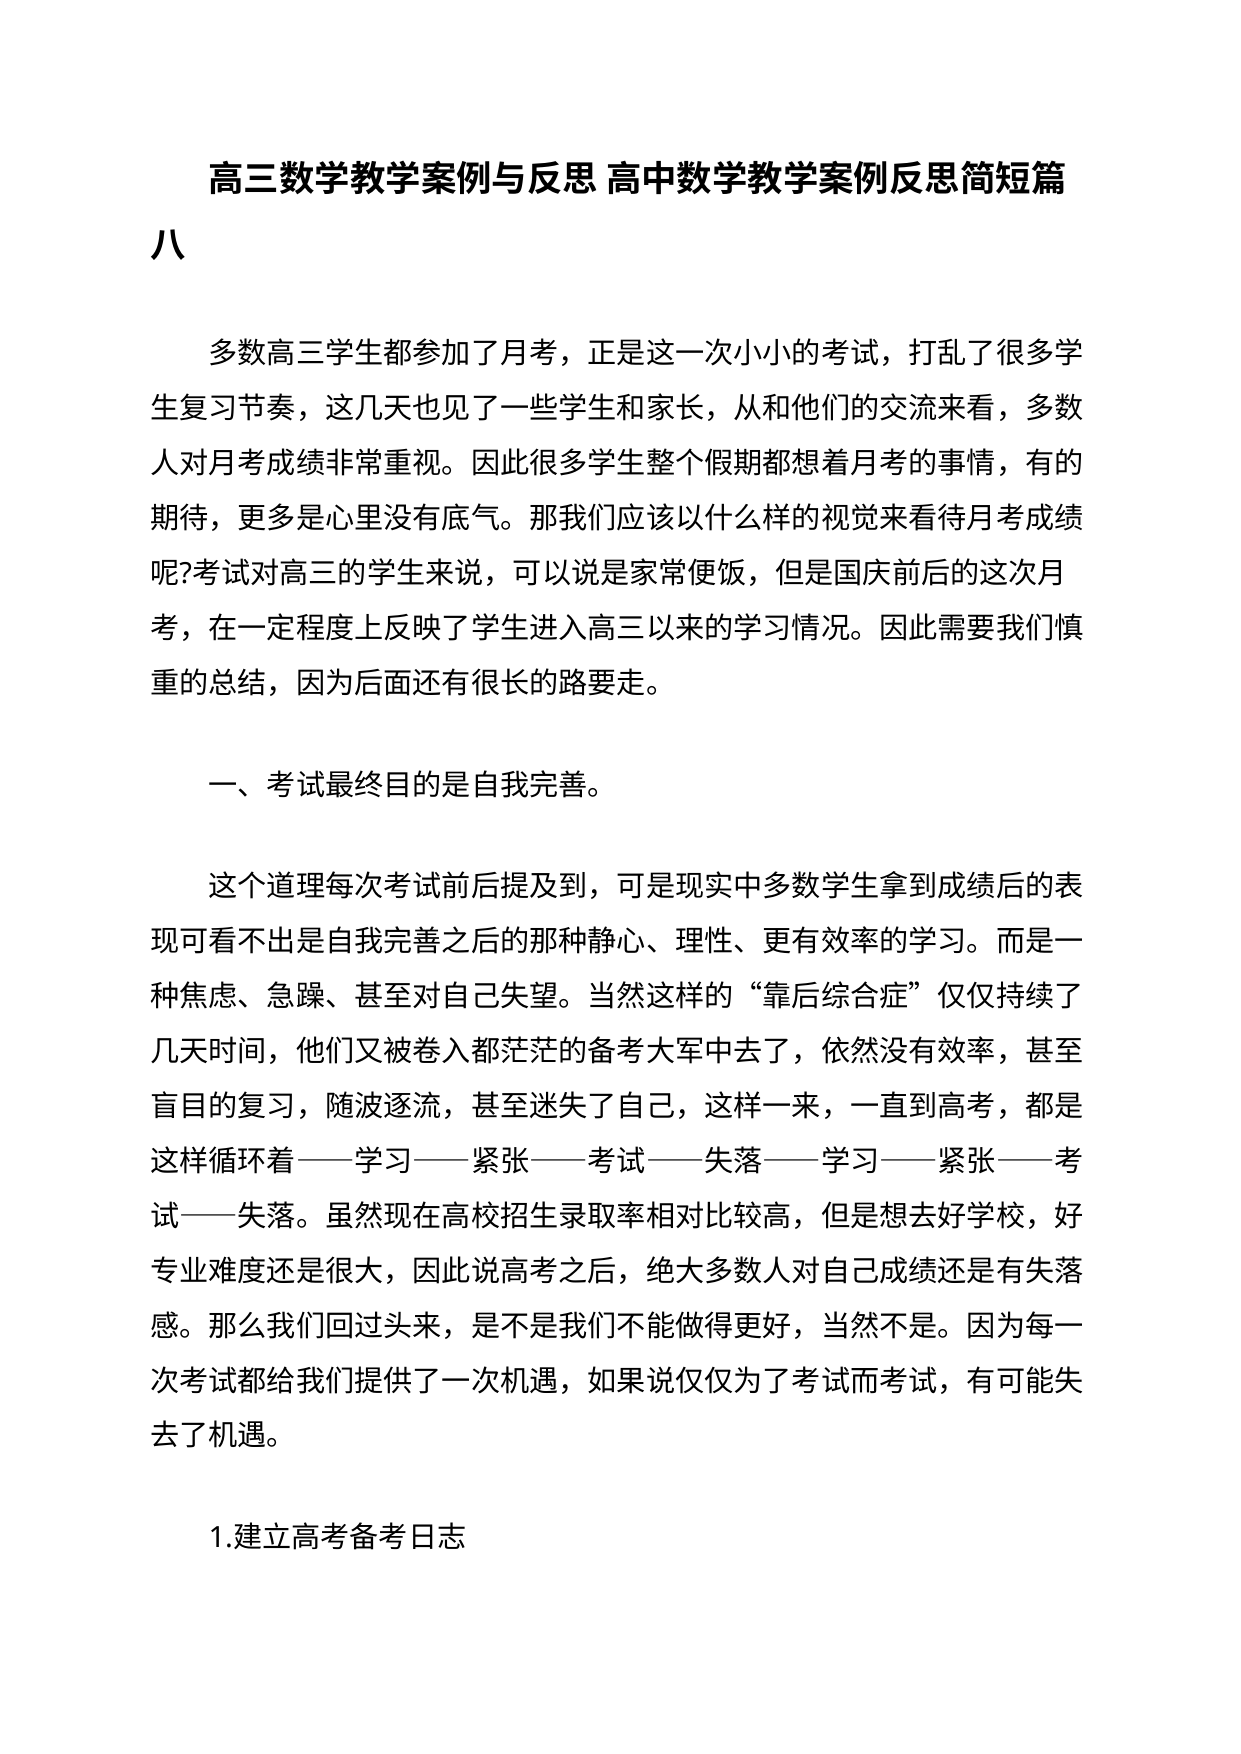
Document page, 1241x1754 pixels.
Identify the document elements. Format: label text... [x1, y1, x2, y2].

text 高三数学教学案例与反思 高中数学教学案例反思简短篇八 [150, 150, 1090, 268]
text 这个道理每次考试前后提及到，可是现实中多数学生拿到成绩后的表现可看不出是自我完善之后的那种静心、理性、更有效率的学习。而是一种焦虑、急躁、甚至对自己失望。当然这样的“靠后综合症”仅仅持续了几天时间，他们又被卷入都茫茫的备考大军中去了，依然没有效率，甚至盲目的复习，随波逐流，甚至迷失了自己，这样一来，一直到高考，都是这样循环着——学习——紧张——考试——失落——学习——紧张——考试——失落。虽然现在高校招生录取率相对比较高，但是想去好学校，好专业难度还是很大，因此说高考之后，绝大多数人对自己成绩还是有失落感。那么我们回过头来，是不是我们不能做得更好，当然不是。因为每一次考试都给我们提供了一次机遇，如果说仅仅为了考试而考试，有可能失去了机遇。 [150, 863, 1090, 1454]
text 一、考试最终目的是自我完善。 [150, 761, 1090, 803]
text 1.建立高考备考日志 [150, 1514, 1090, 1556]
text 多数高三学生都参加了月考，正是这一次小小的考试，打乱了很多学生复习节奏，这几天也见了一些学生和家长，从和他们的交流来看，多数人对月考成绩非常重视。因此很多学生整个假期都想着月考的事情，有的期待，更多是心里没有底气。那我们应该以什么样的视觉来看待月考成绩呢?考试对高三的学生来说，可以说是家常便饭，但是国庆前后的这次月考，在一定程度上反映了学生进入高三以来的学习情况。因此需要我们慎重的总结，因为后面还有很长的路要走。 [150, 330, 1090, 702]
